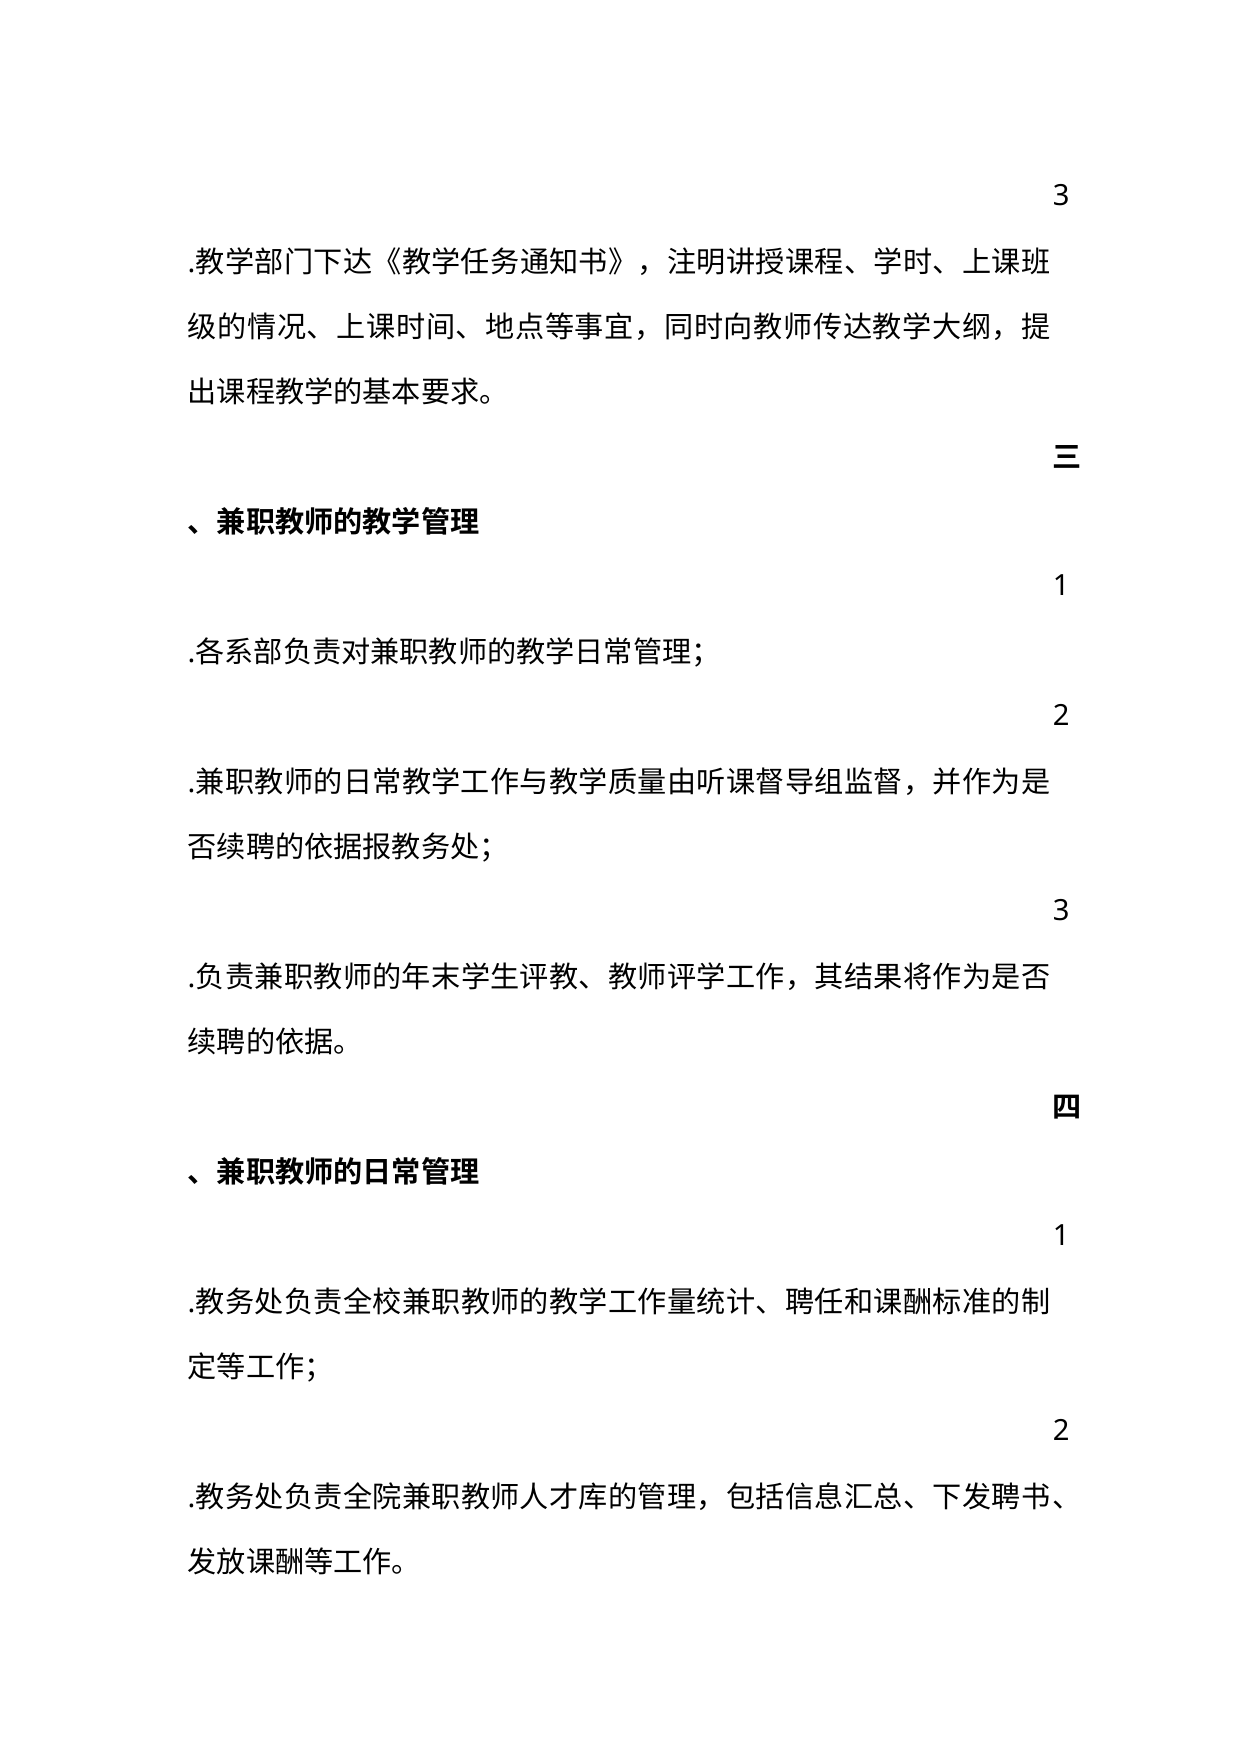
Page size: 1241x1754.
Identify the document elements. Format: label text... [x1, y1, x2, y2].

text 1.教务处负责全校兼职教师的教学工作量统计、聘任和课酬标准的制定等工作； [187, 1202, 1053, 1397]
text 1.各系部负责对兼职教师的教学日常管理； [187, 552, 1053, 682]
text 三、兼职教师的教学管理 [187, 422, 1053, 552]
text 2.教务处负责全院兼职教师人才库的管理，包括信息汇总、下发聘书、发放课酬等工作。 [187, 1397, 1053, 1592]
text 2.兼职教师的日常教学工作与教学质量由听课督导组监督，并作为是否续聘的依据报教务处； [187, 682, 1053, 877]
text 3.教学部门下达《教学任务通知书》，注明讲授课程、学时、上课班级的情况、上课时间、地点等事宜，同时向教师传达教学大纲，提出课程教学的基本要求。 [187, 162, 1053, 422]
text 四、兼职教师的日常管理 [187, 1072, 1053, 1202]
text 3.负责兼职教师的年末学生评教、教师评学工作，其结果将作为是否续聘的依据。 [187, 877, 1053, 1072]
